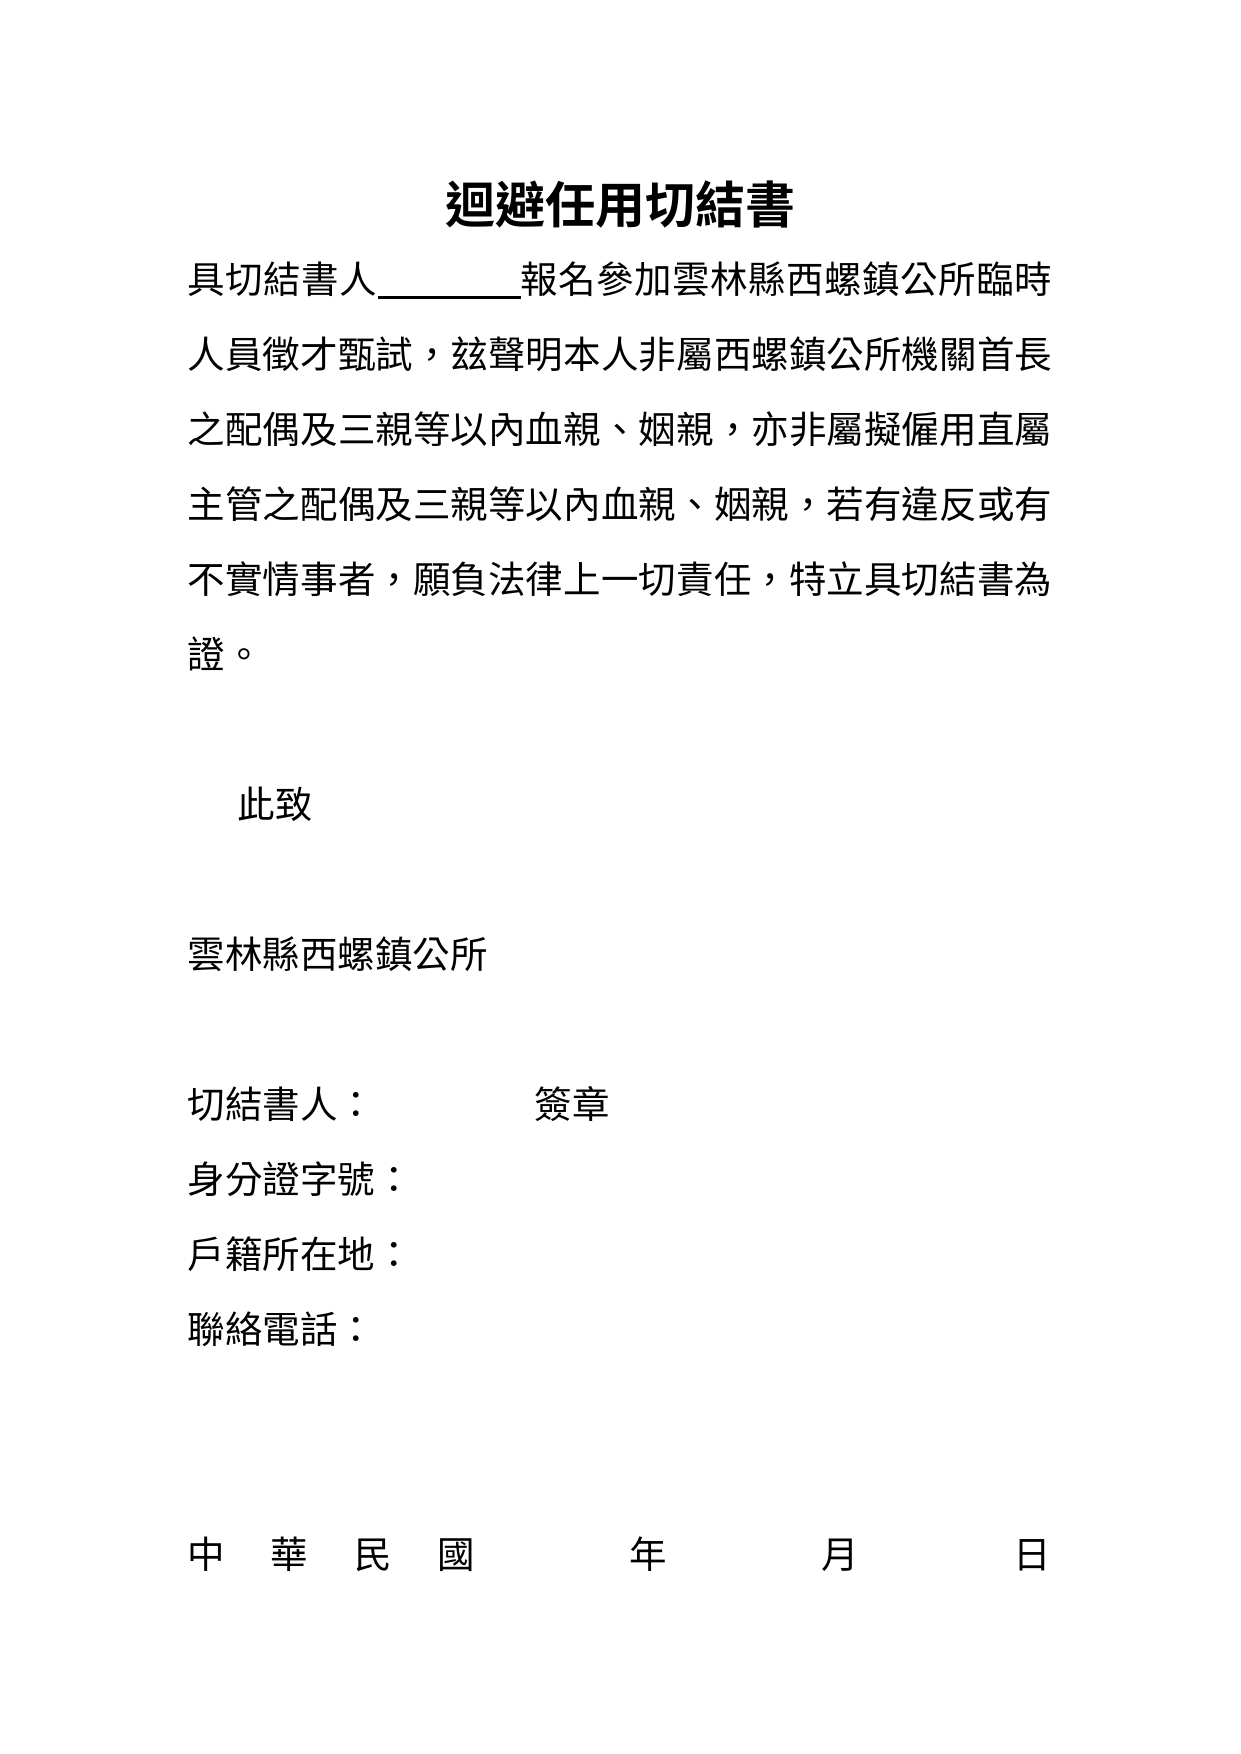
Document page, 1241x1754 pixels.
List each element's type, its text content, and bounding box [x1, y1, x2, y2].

text 中華民國 年 月 日 [187, 1514, 1053, 1589]
text 切結書人： 簽章 [187, 1064, 1053, 1139]
text 身分證字號： [187, 1139, 1053, 1214]
text 聯絡電話： [187, 1289, 1053, 1364]
text 具切結書人 報名參加雲林縣西螺鎮公所臨時人員徵才甄試，玆聲明本人非屬西螺鎮公所機關首長之配偶及三親等以內血親、姻親，亦非屬擬僱用直屬主管之配偶及三親等以內血親、姻親，若有違反或有不實情事者，願負法律上一切責任，特立具切結書為證。 [187, 239, 1053, 689]
text 迴避任用切結書 [187, 164, 1053, 239]
text 戶籍所在地： [187, 1214, 1053, 1289]
text 雲林縣西螺鎮公所 [187, 914, 1053, 989]
text 此致 [237, 764, 1053, 839]
